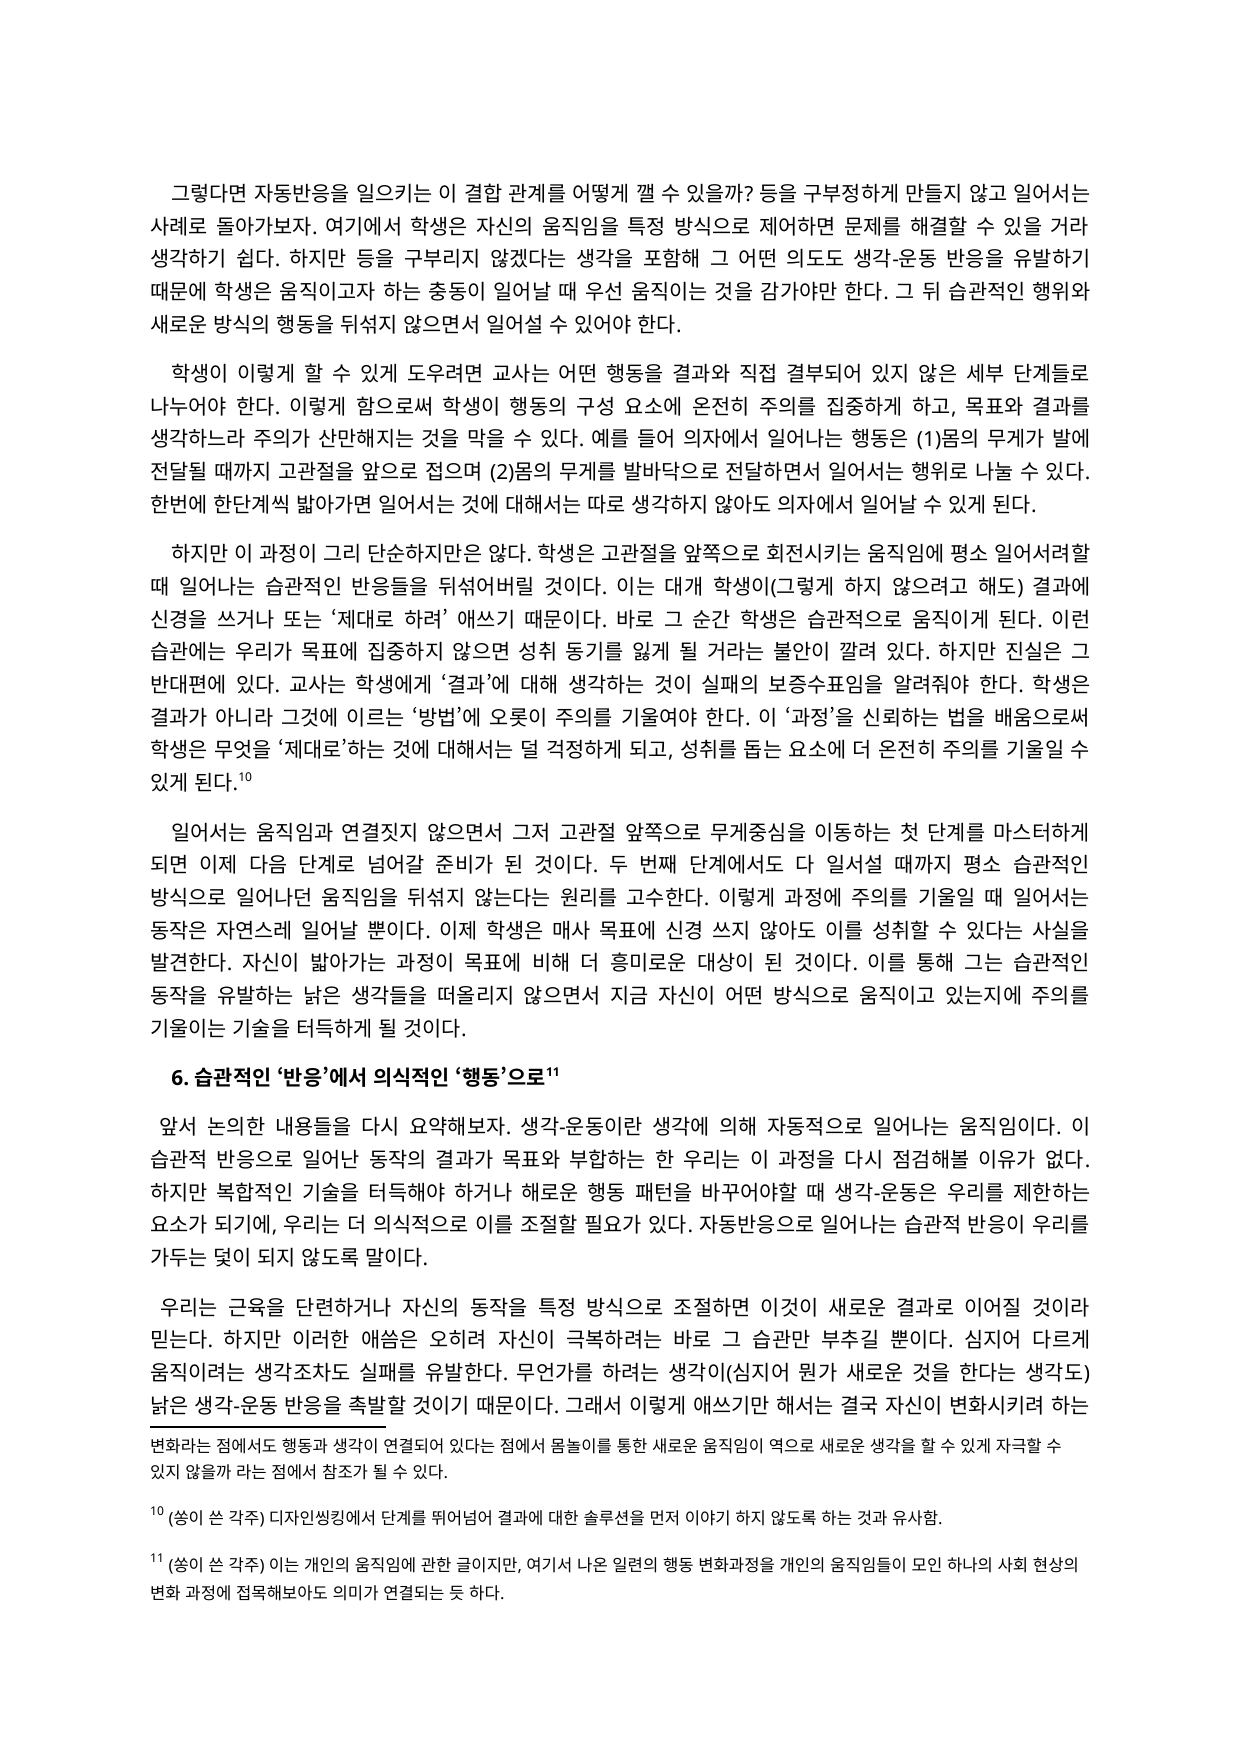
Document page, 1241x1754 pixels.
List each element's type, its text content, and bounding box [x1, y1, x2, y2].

text 일어서는 움직임과 연결짓지 않으면서 그저 고관절 앞쪽으로 무게중심을 이동하는 첫 단계를 마스터하게 되면 이제 다음 단계로 넘어갈 준비가 된 것이다. 두 번째 단계에서도 다 일서설 때까지 평소 습관적인 방식으로 일어나던 움직임을 뒤섞지 않는다는 원리를 고수한다. 이렇게 과정에 주의를 기울일 때 일어서는 동작은 자연스레 일어날 뿐이다. 이제 학생은 매사 목표에 신경 쓰지 않아도 이를 성취할 수 있다는 사실을 발견한다. 자신이 밟아가는 과정이 목표에 비해 더 흥미로운 대상이 된 것이다. 이를 통해 그는 습관적인 동작을 유발하는 낡은 생각들을 떠올리지 않으면서 지금 자신이 어떤 방식으로 움직이고 있는지에 주의를 기울이는 기술을 터득하게 될 것이다. [150, 816, 1090, 1042]
text 그렇다면 자동반응을 일으키는 이 결합 관계를 어떻게 깰 수 있을까? 등을 구부정하게 만들지 않고 일어서는 사례로 돌아가보자. 여기에서 학생은 자신의 움직임을 특정 방식으로 제어하면 문제를 해결할 수 있을 거라 생각하기 쉽다. 하지만 등을 구부리지 않겠다는 생각을 포함해 그 어떤 의도도 생각-운동 반응을 유발하기 때문에 학생은 움직이고자 하는 충동이 일어날 때 우선 움직이는 것을 감가야만 한다. 그 뒤 습관적인 행위와 새로운 방식의 행동을 뒤섞지 않으면서 일어설 수 있어야 한다. [150, 177, 1090, 338]
text 학생이 이렇게 할 수 있게 도우려면 교사는 어떤 행동을 결과와 직접 결부되어 있지 않은 세부 단계들로 나누어야 한다. 이렇게 함으로써 학생이 행동의 구성 요소에 온전히 주의를 집중하게 하고, 목표와 결과를 생각하느라 주의가 산만해지는 것을 막을 수 있다. 예를 들어 의자에서 일어나는 행동은 (1)몸의 무게가 발에 전달될 때까지 고관절을 앞으로 접으며 (2)몸의 무게를 발바닥으로 전달하면서 일어서는 행위로 나눌 수 있다. 한번에 한단계씩 밟아가면 일어서는 것에 대해서는 따로 생각하지 않아도 의자에서 일어날 수 있게 된다. [150, 357, 1090, 518]
text 6. 습관적인 ‘반응’에서 의식적인 ‘행동’으로 [150, 1061, 1090, 1092]
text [150, 1291, 1090, 1419]
text 앞서 논의한 내용들을 다시 요약해보자. 생각-운동이란 생각에 의해 자동적으로 일어나는 움직임이다. 이 습관적 반응으로 일어난 동작의 결과가 목표와 부합하는 한 우리는 이 과정을 다시 점검해볼 이유가 없다. 하지만 복합적인 기술을 터득해야 하거나 해로운 행동 패턴을 바꾸어야할 때 생각-운동은 우리를 제한하는 요소가 되기에, 우리는 더 의식적으로 이를 조절할 필요가 있다. 자동반응으로 일어나는 습관적 반응이 우리를 가두는 덫이 되지 않도록 말이다. [150, 1111, 1090, 1272]
text 하지만 이 과정이 그리 단순하지만은 않다. 학생은 고관절을 앞쪽으로 회전시키는 움직임에 평소 일어서려할 때 일어나는 습관적인 반응들을 뒤섞어버릴 것이다. 이는 대개 학생이(그렇게 하지 않으려고 해도) 결과에 신경을 쓰거나 또는 ‘제대로 하려’ 애쓰기 때문이다. 바로 그 순간 학생은 습관적으로 움직이게 된다. 이런 습관에는 우리가 목표에 집중하지 않으면 성취 동기를 잃게 될 거라는 불안이 깔려 있다. 하지만 진실은 그 반대편에 있다. 교사는 학생에게 ‘결과’에 대해 생각하는 것이 실패의 보증수표임을 알려줘야 한다. 학생은 결과가 아니라 그것에 이르는 ‘방법’에 오롯이 주의를 기울여야 한다. 이 ‘과정’을 신뢰하는 법을 배움으로써 학생은 무엇을 ‘제대로’하는 것에 대해서는 덜 걱정하게 되고, 성취를 돕는 요소에 더 온전히 주의를 기울일 수 있게 된다. [150, 537, 1090, 797]
